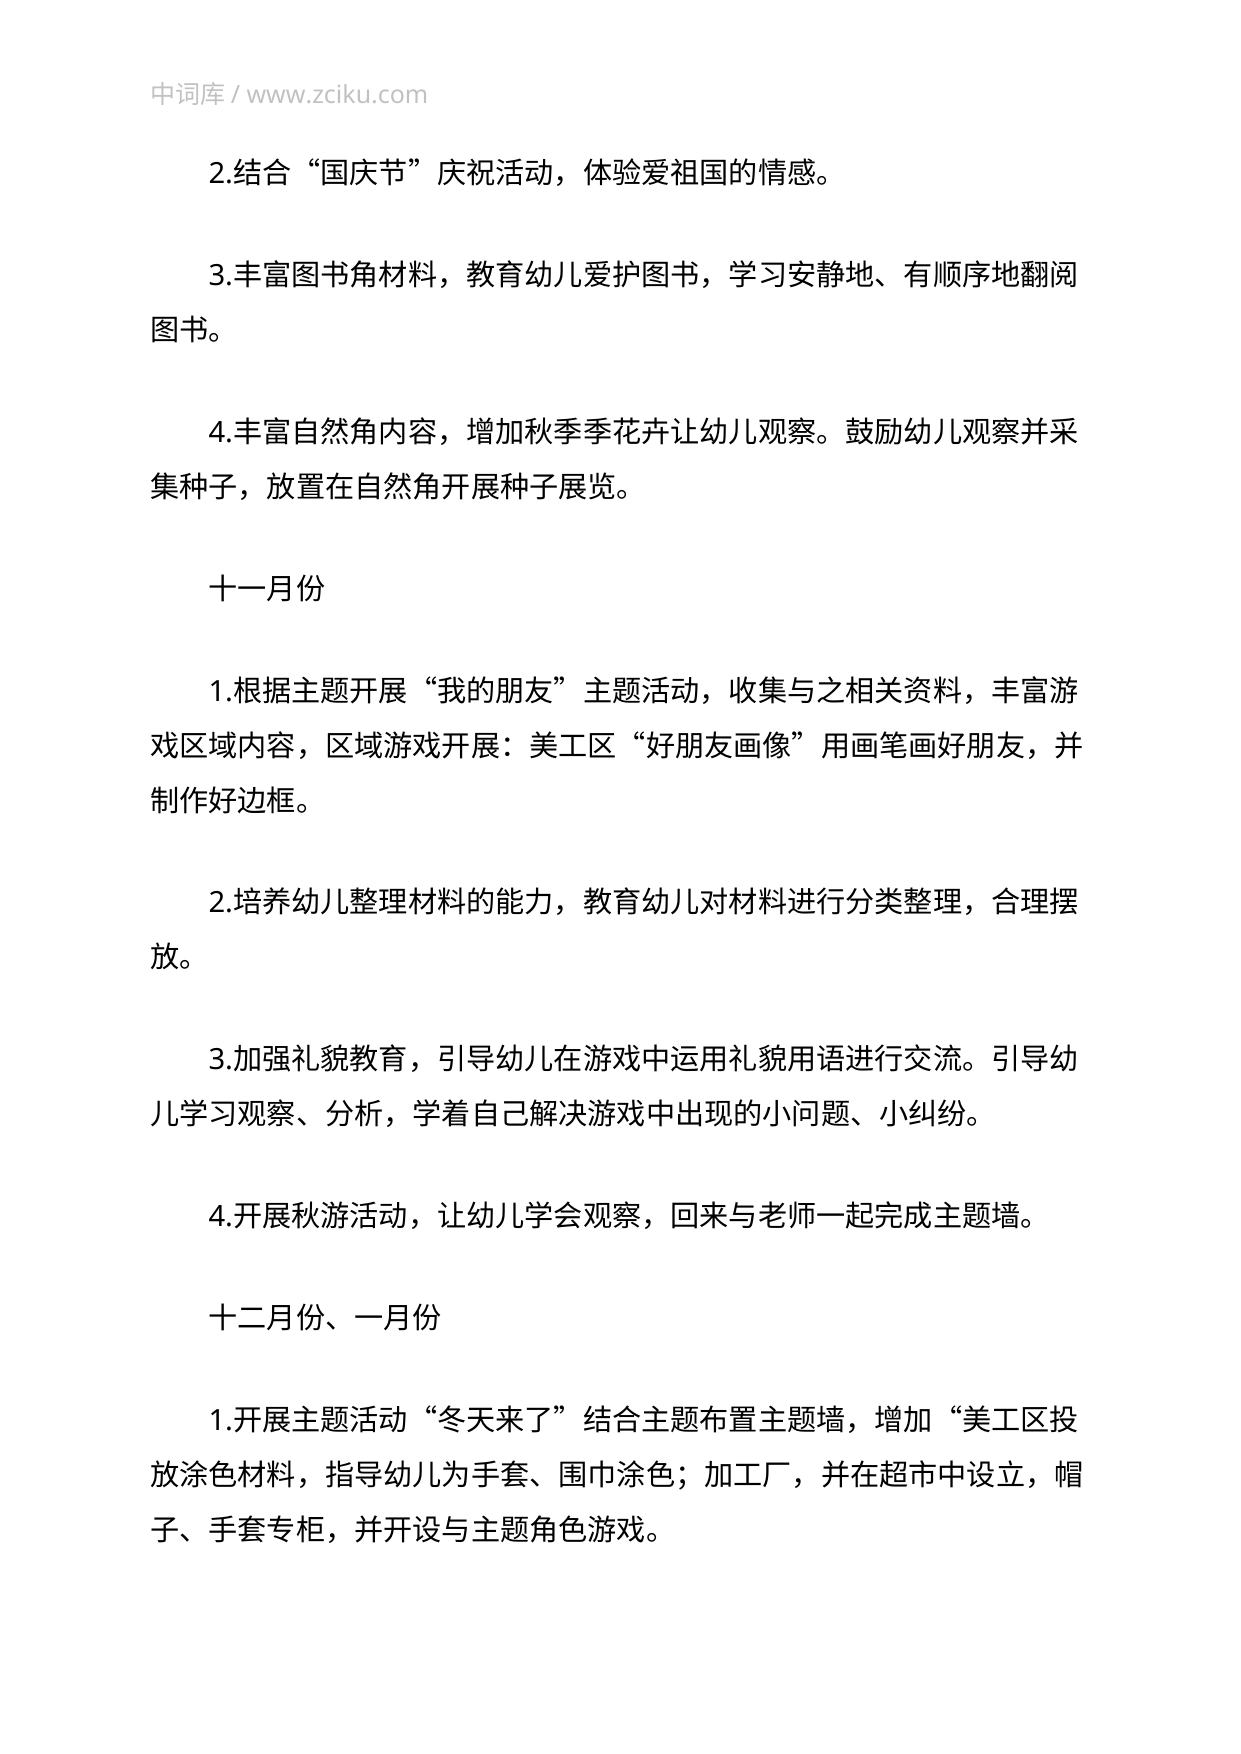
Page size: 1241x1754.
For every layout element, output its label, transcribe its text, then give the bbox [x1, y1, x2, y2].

text 3.丰富图书角材料，教育幼儿爱护图书，学习安静地、有顺序地翻阅图书。 [150, 252, 1090, 349]
text 十二月份、一月份 [150, 1294, 1090, 1337]
text 1.开展主题活动“冬天来了”结合主题布置主题墙，增加“美工区投放涂色材料，指导幼儿为手套、围巾涂色；加工厂，并在超市中设立，帽子、手套专柜，并开设与主题角色游戏。 [150, 1396, 1090, 1548]
text 3.加强礼貌教育，引导幼儿在游戏中运用礼貌用语进行交流。引导幼儿学习观察、分析，学着自己解决游戏中出现的小问题、小纠纷。 [150, 1036, 1090, 1133]
text 4.丰富自然角内容，增加秋季季花卉让幼儿观察。鼓励幼儿观察并采集种子，放置在自然角开展种子展览。 [150, 409, 1090, 506]
text 2.培养幼儿整理材料的能力，教育幼儿对材料进行分类整理，合理摆放。 [150, 879, 1090, 976]
text 4.开展秋游活动，让幼儿学会观察，回来与老师一起完成主题墙。 [150, 1192, 1090, 1235]
text 2.结合“国庆节”庆祝活动，体验爱祖国的情感。 [150, 150, 1090, 192]
text 1.根据主题开展“我的朋友”主题活动，收集与之相关资料，丰富游戏区域内容，区域游戏开展：美工区“好朋友画像”用画笔画好朋友，并制作好边框。 [150, 667, 1090, 819]
text 十一月份 [150, 566, 1090, 608]
